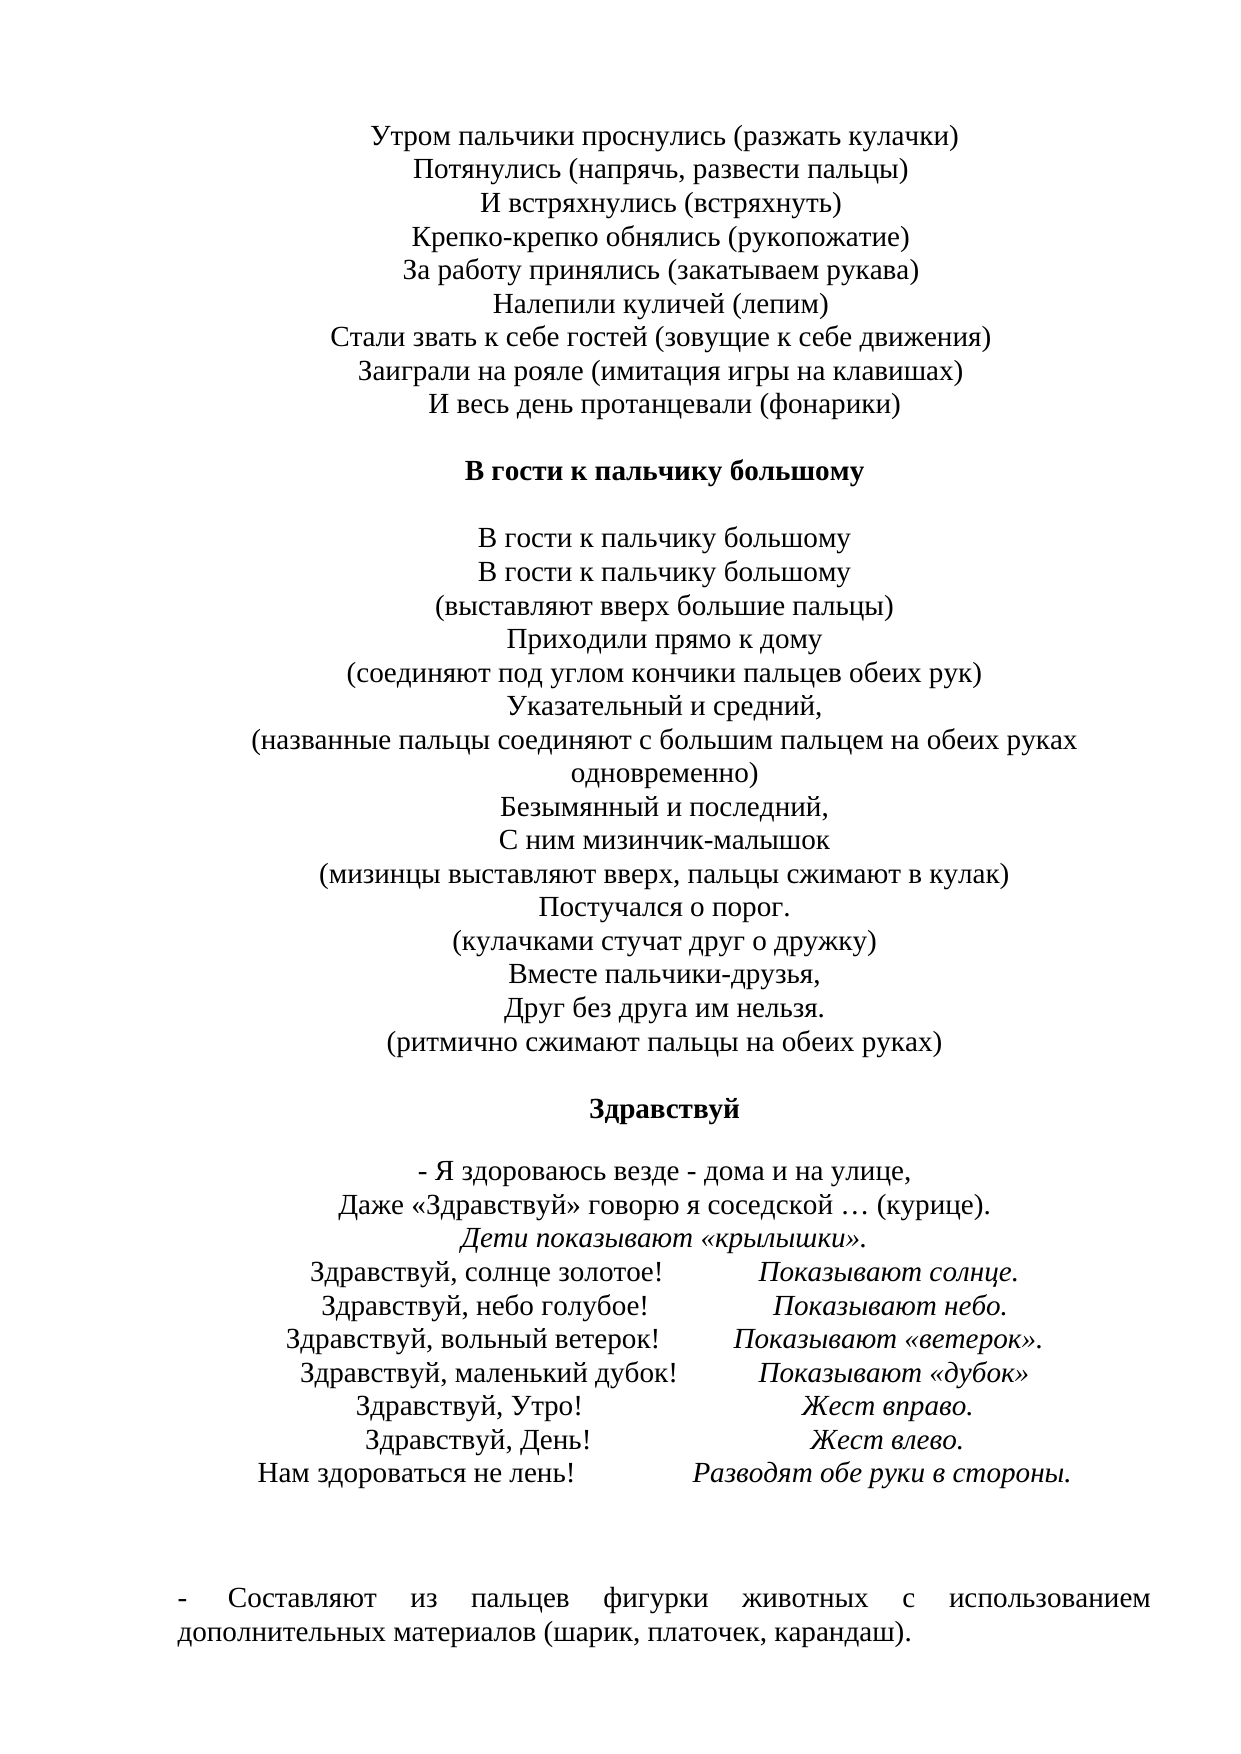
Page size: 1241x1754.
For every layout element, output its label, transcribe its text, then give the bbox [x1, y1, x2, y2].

text Утром пальчики проснулись (разжать кулачки) Потянулись (напрячь, развести пальцы) И встряхнулись (встряхнуть) Крепко-крепко обнялись (рукопожатие) За работу принялись (закатываем рукава) Налепили куличей (лепим) Стали звать к себе гостей (зовущие к себе движения) Заиграли на рояле (имитация игры на клавишах) И весь день протанцевали (фонарики) [177, 118, 1152, 420]
text Здравствуй [177, 1091, 1152, 1124]
text - Я здороваюсь везде - дома и на улице, Даже «Здравствуй» говорю я соседской … (курице). Дети показывают «крылышки». Здравствуй, солнце золотое! Показывают солнце. Здравствуй, небо голубое! Показывают небо. Здравствуй, вольный ветерок! Показывают «ветерок». Здравствуй, маленький дубок! Показывают «дубок» Здравствуй, Утро! Жест вправо. Здравствуй, День! Жест влево. Нам здороваться не лень! Разводят обе руки в стороны. [177, 1153, 1152, 1489]
text - Составляют из пальцев фигурки животных с использованием дополнительных материалов (шарик, платочек, карандаш). [177, 1580, 1152, 1647]
text В гости к пальчику большому В гости к пальчику большому (выставляют вверх большие пальцы) Приходили прямо к дому (соединяют под углом кончики пальцев обеих рук) Указательный и средний, (названные пальцы соединяют с большим пальцем на обеих руках одновременно) Безымянный и последний, С ним мизинчик-малышок (мизинцы выставляют вверх, пальцы сжимают в кулак) Постучался о порог. (кулачками стучат друг о дружку) Вместе пальчики-друзья, Друг без друга им нельзя. (ритмично сжимают пальцы на обеих руках) [177, 521, 1152, 1057]
text В гости к пальчику большому [177, 453, 1152, 487]
